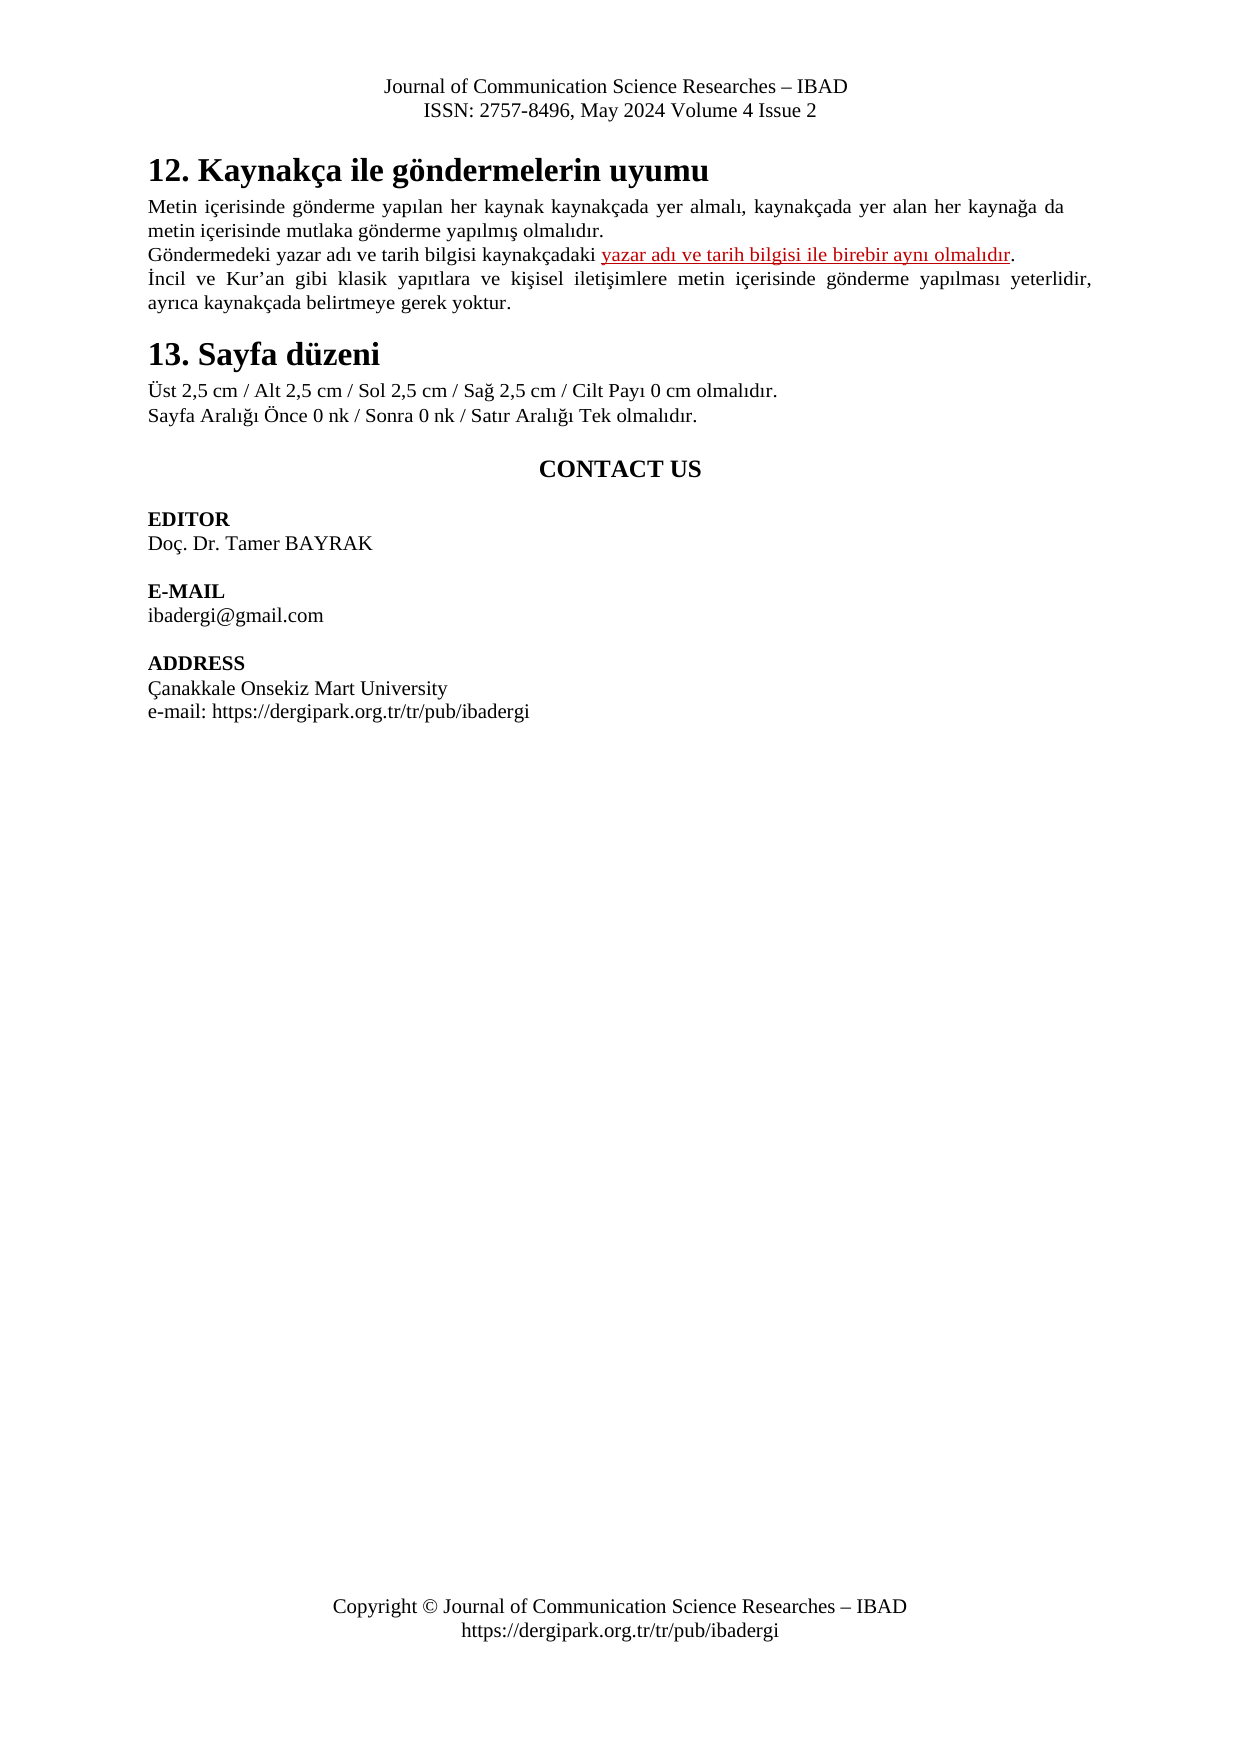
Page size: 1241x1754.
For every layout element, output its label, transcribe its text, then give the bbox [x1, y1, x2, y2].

text İncil ve Kur’an gibi klasik yapıtlara ve kişisel iletişimlere metin içerisinde gönderme yapılması yeterlidir, ayrıca kaynakçada belirtmeye gerek yoktur. [148, 267, 1093, 313]
text EDITOR [148, 507, 1093, 531]
text ibadergi@gmail.com [148, 603, 1093, 627]
text Üst 2,5 cm / Alt 2,5 cm / Sol 2,5 cm / Sağ 2,5 cm / Cilt Payı 0 cm olmalıdır. [148, 379, 1093, 402]
text Çanakkale Onsekiz Mart University [148, 675, 1093, 699]
text Sayfa Aralığı Önce 0 nk / Sonra 0 nk / Satır Aralığı Tek olmalıdır. [148, 404, 1093, 427]
text e-mail: https://dergipark.org.tr/tr/pub/ibadergi [148, 699, 1093, 723]
text CONTACT US [148, 454, 1093, 483]
text Göndermedeki yazar adı ve tarih bilgisi kaynakçadaki yazar adı ve tarih bilgisi ile birebir aynı olmalıdır. [148, 243, 1093, 266]
text Metin içerisinde gönderme yapılan her kaynak kaynakçada yer almalı, kaynakçada yer alan her kaynağa da metin içerisinde mutlaka gönderme yapılmış olmalıdır. [148, 195, 1065, 241]
text Doç. Dr. Tamer BAYRAK [148, 531, 1093, 555]
text E-MAIL [148, 579, 1093, 603]
text ADDRESS [148, 651, 1093, 675]
subtitle 13. Sayfa düzeni [148, 334, 1093, 373]
subtitle 12. Kaynakça ile göndermelerin uyumu [148, 151, 1093, 189]
